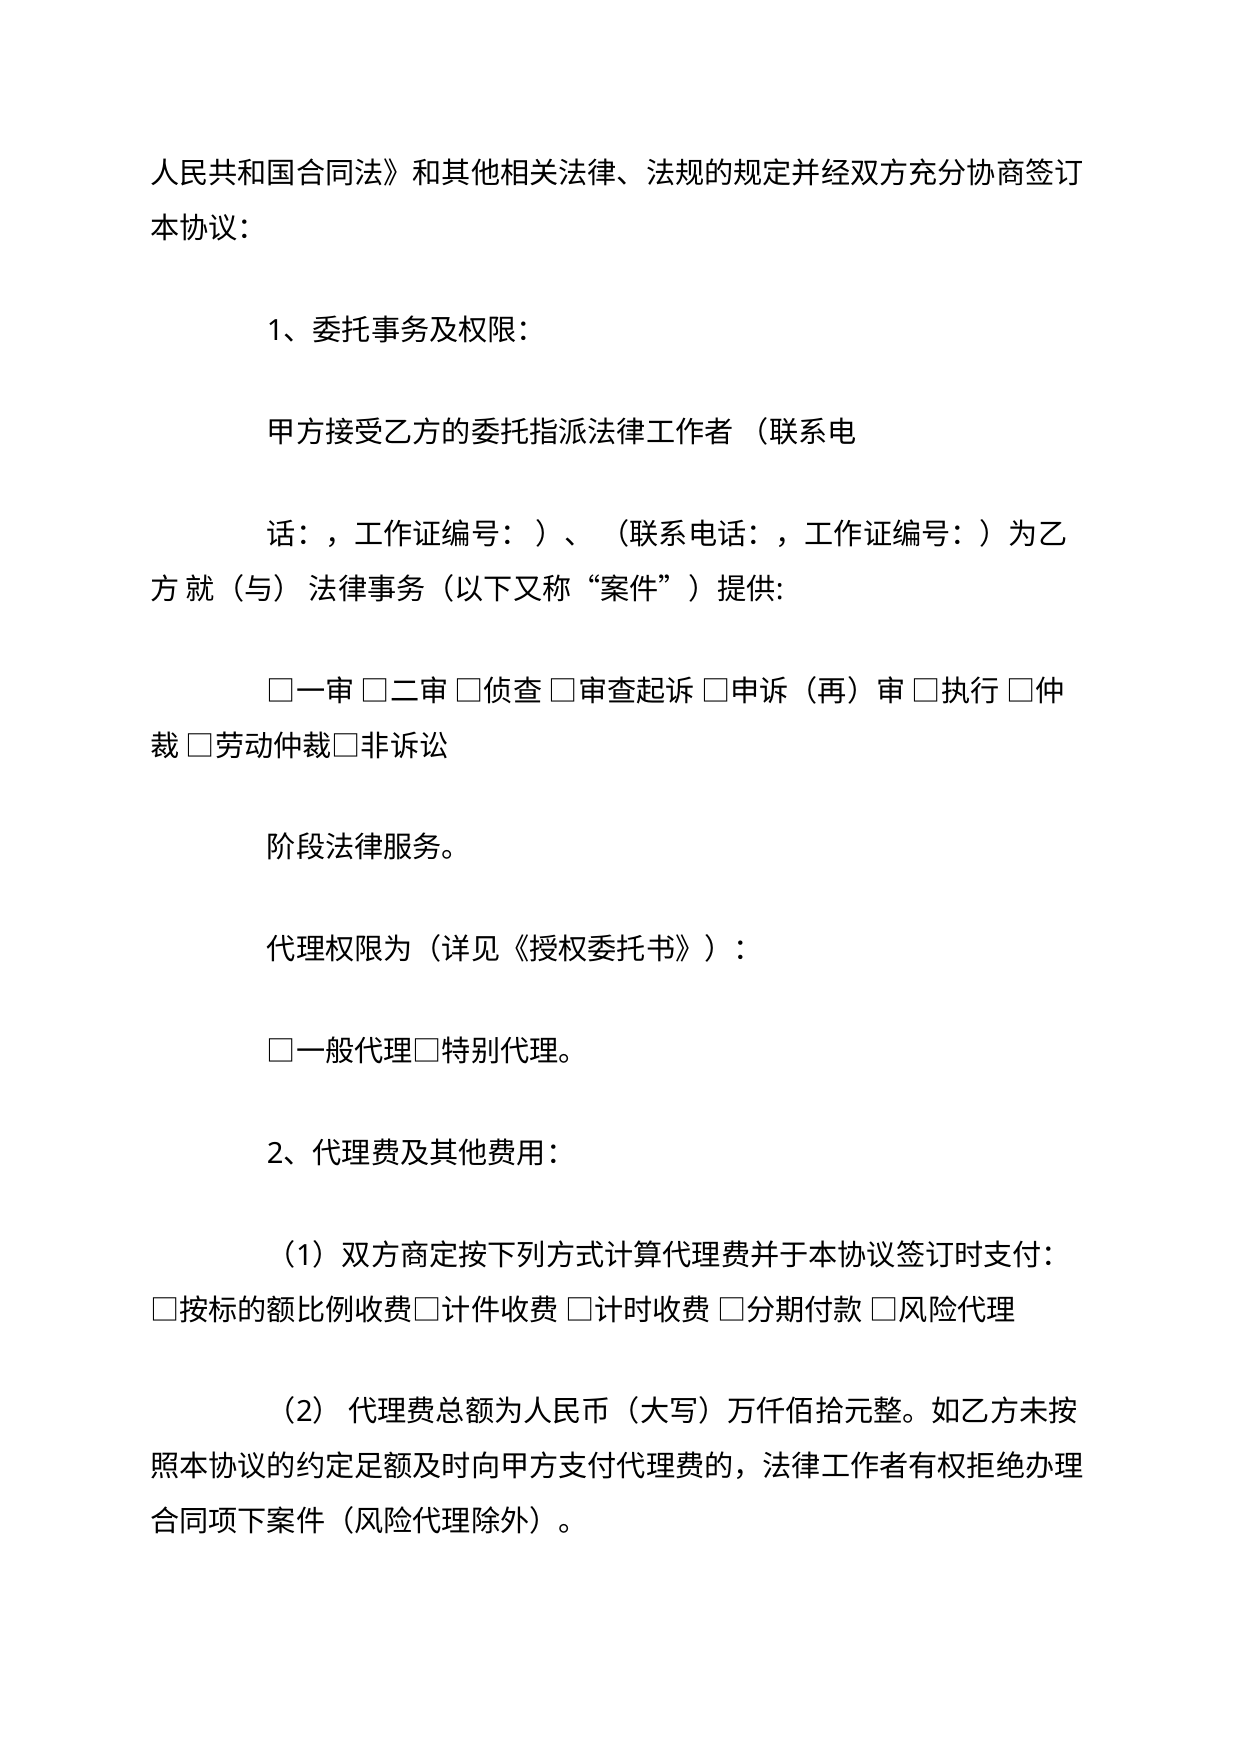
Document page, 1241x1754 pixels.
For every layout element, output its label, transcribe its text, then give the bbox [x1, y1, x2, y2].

text （1）双方商定按下列方式计算代理费并于本协议签订时支付：□按标的额比例收费□计件收费 □计时收费 □分期付款 □风险代理 [150, 1231, 1090, 1328]
text 甲方接受乙方的委托指派法律工作者 （联系电 [150, 409, 1090, 451]
text 代理权限为（详见《授权委托书》）： [150, 926, 1090, 968]
text 话：，工作证编号： ）、 （联系电话：，工作证编号：）为乙方 就（与） 法律事务（以下又称“案件”）提供: [150, 510, 1090, 608]
text （2） 代理费总额为人民币（大写）万仟佰拾元整。如乙方未按照本协议的约定足额及时向甲方支付代理费的，法律工作者有权拒绝办理合同项下案件（风险代理除外）。 [150, 1388, 1090, 1540]
text 1、委托事务及权限： [150, 307, 1090, 349]
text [150, 150, 1090, 247]
text 2、代理费及其他费用： [150, 1129, 1090, 1172]
text □一般代理□特别代理。 [150, 1027, 1090, 1070]
text 阶段法律服务。 [150, 824, 1090, 866]
text □一审 □二审 □侦查 □审查起诉 □申诉（再）审 □执行 □仲裁 □劳动仲裁□非诉讼 [150, 667, 1090, 764]
